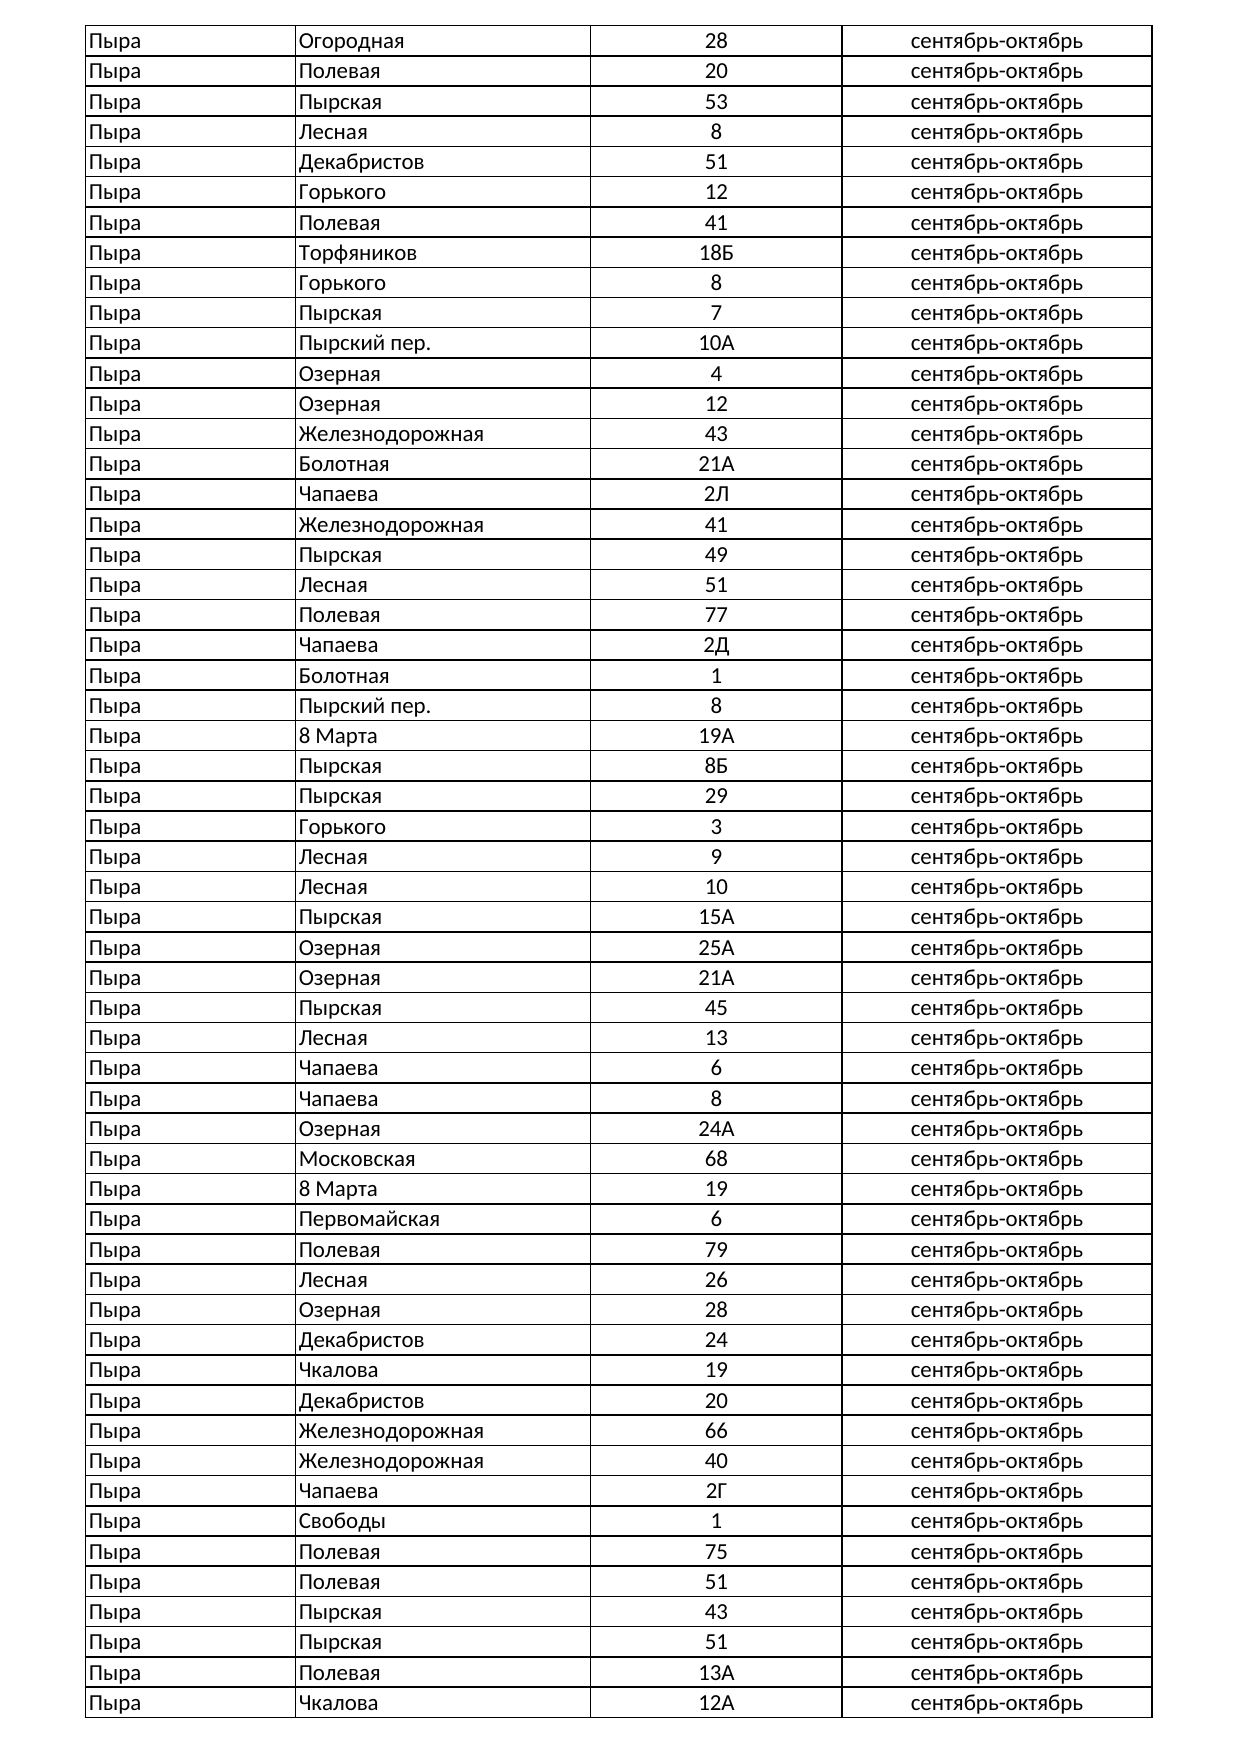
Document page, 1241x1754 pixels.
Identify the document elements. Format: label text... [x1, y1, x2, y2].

table_cell сентябрь-октябрь [843, 1597, 1151, 1626]
table_cell Озерная [296, 1114, 590, 1142]
table_cell Торфяников [296, 238, 590, 266]
table_cell 26 [591, 1265, 841, 1293]
table_cell Полевая [296, 1567, 590, 1596]
table_cell Чапаева [296, 1476, 590, 1505]
table_cell 75 [591, 1537, 841, 1565]
table_cell 19А [591, 721, 841, 750]
table_cell сентябрь-октябрь [843, 1567, 1151, 1596]
table_cell Декабристов [296, 1386, 590, 1414]
table_cell Полевая [296, 57, 590, 85]
table_cell Пыра [86, 1325, 295, 1354]
table_cell 12А [591, 1688, 841, 1716]
table_cell Пыра [86, 449, 295, 478]
table_cell 66 [591, 1416, 841, 1444]
table_cell Болотная [296, 661, 590, 689]
table_cell 18Б [591, 238, 841, 266]
table_cell Полевая [296, 208, 590, 236]
table_cell Чапаева [296, 1084, 590, 1112]
table_cell Горького [296, 177, 590, 206]
table_cell сентябрь-октябрь [843, 1386, 1151, 1414]
table_cell 8 Марта [296, 1174, 590, 1203]
table_cell 28 [591, 1295, 841, 1324]
table_cell 10А [591, 328, 841, 357]
table_cell 40 [591, 1446, 841, 1475]
table_cell Пыра [86, 419, 295, 448]
table_cell Чапаева [296, 631, 590, 659]
table_cell 25А [591, 933, 841, 961]
table_cell 20 [591, 57, 841, 85]
table_cell 10 [591, 872, 841, 901]
table_cell 6 [591, 1205, 841, 1233]
table_cell Лесная [296, 842, 590, 871]
table_cell Пыра [86, 1627, 295, 1656]
table_cell Пыра [86, 782, 295, 810]
table_cell 21А [591, 449, 841, 478]
table_cell 2Г [591, 1476, 841, 1505]
table_cell 7 [591, 298, 841, 327]
table_cell Пыра [86, 1295, 295, 1324]
table_cell сентябрь-октябрь [843, 1023, 1151, 1052]
table_cell сентябрь-октябрь [843, 238, 1151, 266]
table_cell Пыра [86, 147, 295, 176]
table_cell Пырский пер. [296, 691, 590, 719]
table_cell Озерная [296, 389, 590, 417]
table_cell Пыра [86, 1265, 295, 1293]
table_cell Пырская [296, 540, 590, 568]
table_cell сентябрь-октябрь [843, 1416, 1151, 1444]
table_cell сентябрь-октябрь [843, 298, 1151, 327]
table_cell сентябрь-октябрь [843, 1537, 1151, 1565]
table_cell Лесная [296, 117, 590, 146]
table_cell сентябрь-октябрь [843, 1084, 1151, 1112]
table_cell сентябрь-октябрь [843, 1356, 1151, 1384]
table_cell Пыра [86, 1597, 295, 1626]
table_cell 53 [591, 87, 841, 115]
table_cell сентябрь-октябрь [843, 721, 1151, 750]
table_cell 45 [591, 993, 841, 1022]
table_cell Пыра [86, 26, 295, 55]
table_cell сентябрь-октябрь [843, 691, 1151, 719]
table_cell Пыра [86, 1688, 295, 1716]
table_cell Пыра [86, 1144, 295, 1173]
table_cell сентябрь-октябрь [843, 661, 1151, 689]
table_cell Пыра [86, 268, 295, 297]
table_cell сентябрь-октябрь [843, 57, 1151, 85]
table_cell сентябрь-октябрь [843, 1507, 1151, 1535]
table_cell Пыра [86, 1446, 295, 1475]
table_cell Лесная [296, 1265, 590, 1293]
table_cell Пыра [86, 1114, 295, 1142]
table_cell 8 [591, 268, 841, 297]
table_cell Горького [296, 268, 590, 297]
table_cell 6 [591, 1053, 841, 1082]
table_cell Пыра [86, 902, 295, 931]
table_cell Пыра [86, 721, 295, 750]
table_cell Лесная [296, 872, 590, 901]
table_cell Пыра [86, 1658, 295, 1686]
table_cell 49 [591, 540, 841, 568]
table_cell Чапаева [296, 480, 590, 508]
table_cell сентябрь-октябрь [843, 842, 1151, 871]
table_cell Пыра [86, 57, 295, 85]
table_cell сентябрь-октябрь [843, 1446, 1151, 1475]
table_cell сентябрь-октябрь [843, 328, 1151, 357]
table_cell сентябрь-октябрь [843, 87, 1151, 115]
table_cell Пыра [86, 298, 295, 327]
table_cell сентябрь-октябрь [843, 510, 1151, 538]
table_cell сентябрь-октябрь [843, 1658, 1151, 1686]
table_cell сентябрь-октябрь [843, 389, 1151, 417]
table_cell Пыра [86, 1205, 295, 1233]
table_cell 9 [591, 842, 841, 871]
table_cell сентябрь-октябрь [843, 812, 1151, 840]
table_cell сентябрь-октябрь [843, 872, 1151, 901]
table_cell сентябрь-октябрь [843, 570, 1151, 599]
table_cell Пырская [296, 87, 590, 115]
table_cell сентябрь-октябрь [843, 782, 1151, 810]
table_cell Пыра [86, 1235, 295, 1263]
table_cell Озерная [296, 359, 590, 387]
table_cell 41 [591, 208, 841, 236]
table_cell Пыра [86, 751, 295, 780]
table_cell 68 [591, 1144, 841, 1173]
table_cell Первомайская [296, 1205, 590, 1233]
table_cell Московская [296, 1144, 590, 1173]
table_cell Пыра [86, 963, 295, 991]
table_cell сентябрь-октябрь [843, 631, 1151, 659]
table_cell Пыра [86, 661, 295, 689]
table_cell Пыра [86, 600, 295, 629]
table_cell Пыра [86, 872, 295, 901]
table_cell сентябрь-октябрь [843, 1476, 1151, 1505]
table_cell Пыра [86, 117, 295, 146]
table_cell Пыра [86, 1386, 295, 1414]
table_cell Пыра [86, 691, 295, 719]
table_cell 19 [591, 1356, 841, 1384]
table_cell сентябрь-октябрь [843, 419, 1151, 448]
table_cell сентябрь-октябрь [843, 1174, 1151, 1203]
table_cell Железнодорожная [296, 1446, 590, 1475]
table_cell Озерная [296, 1295, 590, 1324]
table_cell 77 [591, 600, 841, 629]
table_cell 20 [591, 1386, 841, 1414]
table_cell Пырская [296, 751, 590, 780]
table_cell Пыра [86, 1416, 295, 1444]
table_cell сентябрь-октябрь [843, 480, 1151, 508]
table_cell сентябрь-октябрь [843, 933, 1151, 961]
table_cell 51 [591, 570, 841, 599]
table_cell Чкалова [296, 1356, 590, 1384]
table_cell 41 [591, 510, 841, 538]
table_cell сентябрь-октябрь [843, 1325, 1151, 1354]
table_cell 1 [591, 661, 841, 689]
table_cell 12 [591, 389, 841, 417]
table_cell 24А [591, 1114, 841, 1142]
table_cell Пыра [86, 1053, 295, 1082]
table_cell сентябрь-октябрь [843, 1144, 1151, 1173]
table_cell Пыра [86, 177, 295, 206]
table_cell Пыра [86, 1356, 295, 1384]
table_cell сентябрь-октябрь [843, 902, 1151, 931]
table_cell Горького [296, 812, 590, 840]
table_cell 1 [591, 1507, 841, 1535]
table_cell Декабристов [296, 147, 590, 176]
table_cell 8Б [591, 751, 841, 780]
table_cell Полевая [296, 1658, 590, 1686]
table_cell Пыра [86, 1023, 295, 1052]
table_cell 12 [591, 177, 841, 206]
table_cell 8 [591, 691, 841, 719]
table_cell Пырский пер. [296, 328, 590, 357]
table_cell Декабристов [296, 1325, 590, 1354]
table_cell сентябрь-октябрь [843, 177, 1151, 206]
table_cell 4 [591, 359, 841, 387]
table_cell сентябрь-октябрь [843, 1688, 1151, 1716]
table_cell Чкалова [296, 1688, 590, 1716]
table_cell 8 [591, 1084, 841, 1112]
table_cell Пыра [86, 1507, 295, 1535]
table_cell 79 [591, 1235, 841, 1263]
table_cell Железнодорожная [296, 510, 590, 538]
table_cell Пыра [86, 842, 295, 871]
table_cell 51 [591, 147, 841, 176]
table_cell 28 [591, 26, 841, 55]
table_cell сентябрь-октябрь [843, 600, 1151, 629]
table_cell 2Д [591, 631, 841, 659]
table_cell Пыра [86, 631, 295, 659]
table_cell Болотная [296, 449, 590, 478]
table_cell 8 Марта [296, 721, 590, 750]
table_cell 43 [591, 1597, 841, 1626]
table_cell сентябрь-октябрь [843, 1053, 1151, 1082]
table_cell Чапаева [296, 1053, 590, 1082]
table_cell Пыра [86, 238, 295, 266]
table_cell 8 [591, 117, 841, 146]
table_cell Пырская [296, 298, 590, 327]
table_cell 13 [591, 1023, 841, 1052]
table_cell сентябрь-октябрь [843, 208, 1151, 236]
table_cell сентябрь-октябрь [843, 147, 1151, 176]
table_cell Пырская [296, 902, 590, 931]
table_cell Свободы [296, 1507, 590, 1535]
table_cell Пыра [86, 1567, 295, 1596]
table_cell Озерная [296, 933, 590, 961]
table_cell сентябрь-октябрь [843, 540, 1151, 568]
table_cell Пыра [86, 328, 295, 357]
table_cell 19 [591, 1174, 841, 1203]
table_cell 3 [591, 812, 841, 840]
table_cell Лесная [296, 570, 590, 599]
table_cell Пыра [86, 87, 295, 115]
table_cell 43 [591, 419, 841, 448]
table_cell сентябрь-октябрь [843, 993, 1151, 1022]
table_cell Полевая [296, 1537, 590, 1565]
table_cell 51 [591, 1567, 841, 1596]
table_cell сентябрь-октябрь [843, 449, 1151, 478]
table_cell сентябрь-октябрь [843, 1114, 1151, 1142]
table_cell Пыра [86, 389, 295, 417]
table_cell Полевая [296, 1235, 590, 1263]
table_cell Озерная [296, 963, 590, 991]
table_cell Пырская [296, 993, 590, 1022]
table_cell Лесная [296, 1023, 590, 1052]
table_cell сентябрь-октябрь [843, 1627, 1151, 1656]
table_cell сентябрь-октябрь [843, 26, 1151, 55]
table_cell сентябрь-октябрь [843, 359, 1151, 387]
table_cell Пыра [86, 359, 295, 387]
table_cell Пыра [86, 540, 295, 568]
table_cell Пыра [86, 570, 295, 599]
table_cell Железнодорожная [296, 1416, 590, 1444]
table_cell сентябрь-октябрь [843, 1295, 1151, 1324]
table_cell Пыра [86, 933, 295, 961]
table_cell 15А [591, 902, 841, 931]
table_cell Пыра [86, 812, 295, 840]
table_cell сентябрь-октябрь [843, 268, 1151, 297]
table_cell 51 [591, 1627, 841, 1656]
table_cell Пыра [86, 1537, 295, 1565]
table_cell 2Л [591, 480, 841, 508]
table_cell сентябрь-октябрь [843, 1205, 1151, 1233]
table_cell Пыра [86, 510, 295, 538]
table_cell сентябрь-октябрь [843, 963, 1151, 991]
table_cell 13А [591, 1658, 841, 1686]
table_cell Пыра [86, 1476, 295, 1505]
table_cell Полевая [296, 600, 590, 629]
table_cell 24 [591, 1325, 841, 1354]
table_cell 29 [591, 782, 841, 810]
table_cell сентябрь-октябрь [843, 1265, 1151, 1293]
table_cell Огородная [296, 26, 590, 55]
table_cell Пыра [86, 993, 295, 1022]
table_cell 21А [591, 963, 841, 991]
table_cell Пыра [86, 480, 295, 508]
table_cell Пыра [86, 1084, 295, 1112]
table_cell Пырская [296, 1597, 590, 1626]
table_cell Пырская [296, 782, 590, 810]
table_cell Пыра [86, 208, 295, 236]
table_cell Железнодорожная [296, 419, 590, 448]
table_cell сентябрь-октябрь [843, 117, 1151, 146]
table_cell Пырская [296, 1627, 590, 1656]
table_cell сентябрь-октябрь [843, 751, 1151, 780]
table_cell сентябрь-октябрь [843, 1235, 1151, 1263]
table_cell Пыра [86, 1174, 295, 1203]
